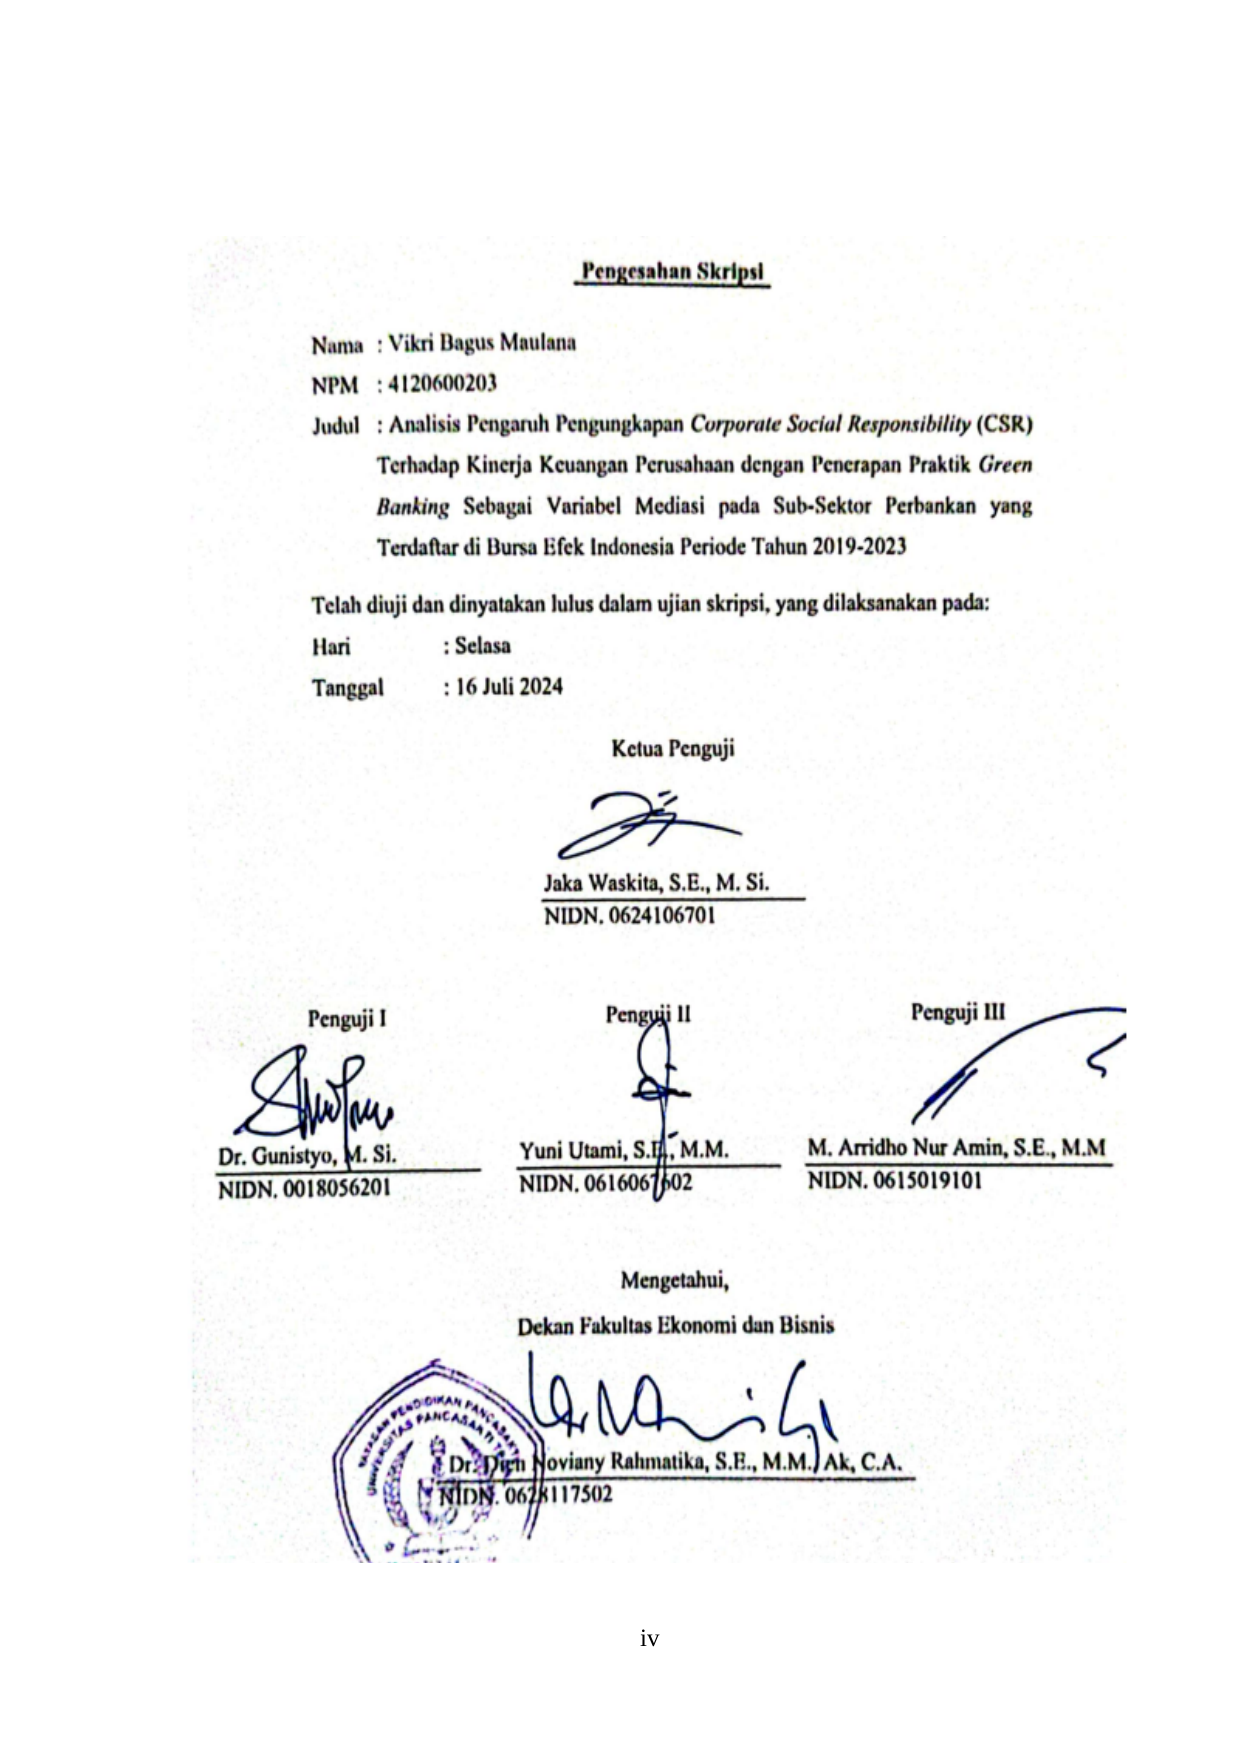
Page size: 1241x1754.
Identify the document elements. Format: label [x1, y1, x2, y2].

picture [177, 236, 1153, 1563]
